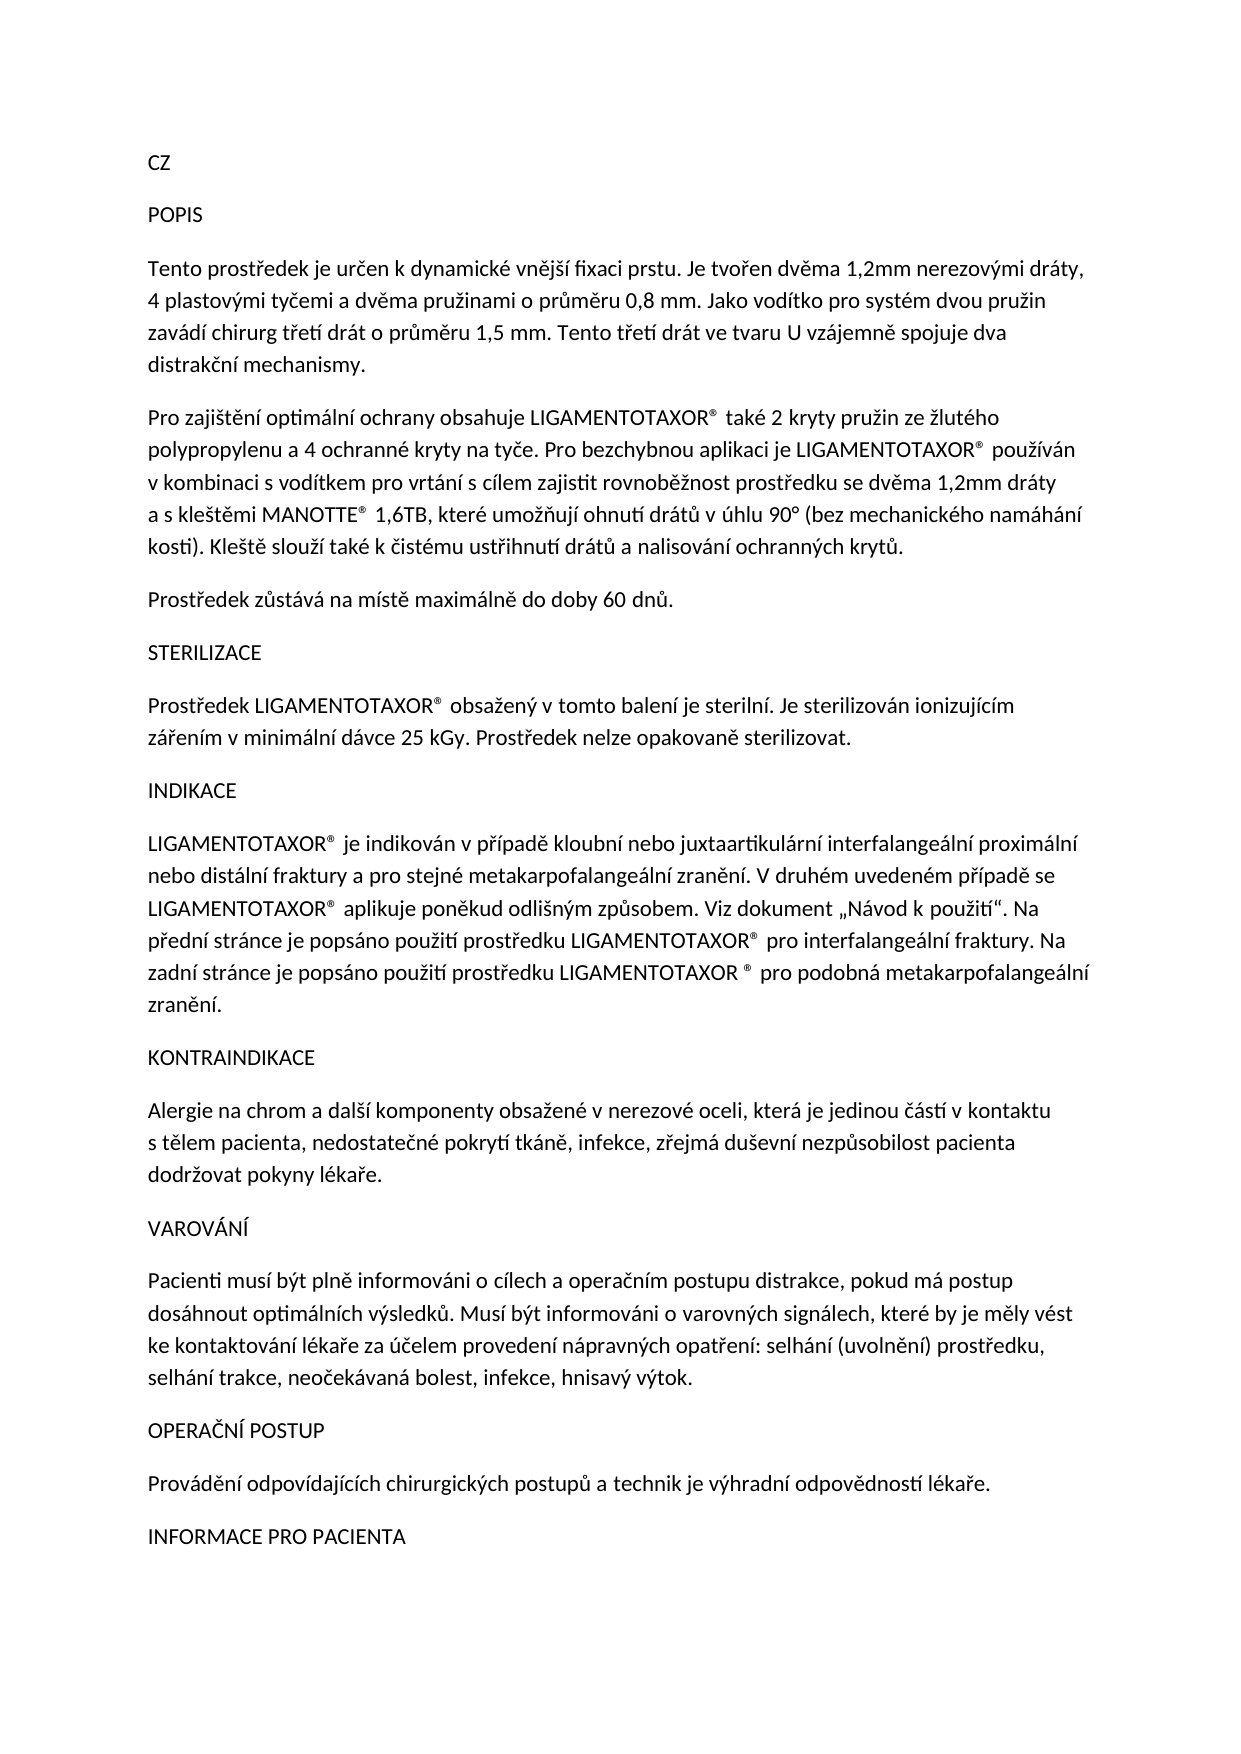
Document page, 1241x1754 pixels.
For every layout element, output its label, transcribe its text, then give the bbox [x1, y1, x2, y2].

text STERILIZACE [148, 638, 1093, 666]
text Pacienti musí být plně informováni o cílech a operačním postupu distrakce, pokud má postup dosáhnout optimálních výsledků. Musí být informováni o varovných signálech, které by je měly vést ke kontaktování lékaře za účelem provedení nápravných opatření: selhání (uvolnění) prostředku, selhání trakce, neočekávaná bolest, infekce, hnisavý výtok. [148, 1267, 1093, 1391]
text Prostředek zůstává na místě maximálně do doby 60 dnů. [148, 585, 1093, 613]
text Tento prostředek je určen k dynamické vnější fixaci prstu. Je tvořen dvěma 1,2mm nerezovými dráty, 4 plastovými tyčemi a dvěma pružinami o průměru 0,8 mm. Jako vodítko pro systém dvou pružin zavádí chirurg třetí drát o průměru 1,5 mm. Tento třetí drát ve tvaru U vzájemně spojuje dva distrakční mechanismy. [148, 254, 1093, 378]
text VAROVÁNÍ [148, 1214, 1093, 1242]
text Provádění odpovídajících chirurgických postupů a technik je výhradní odpovědností lékaře. [148, 1469, 1093, 1497]
text POPIS [148, 201, 1093, 229]
text OPERAČNÍ POSTUP [148, 1416, 1093, 1444]
text CZ [148, 148, 1093, 176]
text Alergie na chrom a další komponenty obsažené v nerezové oceli, která je jedinou částí v kontaktu s tělem pacienta, nedostatečné pokrytí tkáně, infekce, zřejmá duševní nezpůsobilost pacienta dodržovat pokyny lékaře. [148, 1096, 1093, 1189]
text LIGAMENTOTAXOR® je indikován v případě kloubní nebo juxtaartikulární interfalangeální proximální nebo distální fraktury a pro stejné metakarpofalangeální zranění. V druhém uvedeném případě se LIGAMENTOTAXOR® aplikuje poněkud odlišným způsobem. Viz dokument „Návod k použití“. Na přední stránce je popsáno použití prostředku LIGAMENTOTAXOR® pro interfalangeální fraktury. Na zadní stránce je popsáno použití prostředku LIGAMENTOTAXOR ® pro podobná metakarpofalangeální zranění. [148, 829, 1093, 1018]
text INFORMACE PRO PACIENTA [148, 1522, 1093, 1550]
text Pro zajištění optimální ochrany obsahuje LIGAMENTOTAXOR® také 2 kryty pružin ze žlutého polypropylenu a 4 ochranné kryty na tyče. Pro bezchybnou aplikaci je LIGAMENTOTAXOR® používán v kombinaci s vodítkem pro vrtání s cílem zajistit rovnoběžnost prostředku se dvěma 1,2mm dráty a s kleštěmi MANOTTE® 1,6TB, které umožňují ohnutí drátů v úhlu 90° (bez mechanického namáhání kosti). Kleště slouží také k čistému ustřihnutí drátů a nalisování ochranných krytů. [148, 403, 1093, 560]
text KONTRAINDIKACE [148, 1043, 1093, 1071]
text INDIKACE [148, 776, 1093, 804]
text Prostředek LIGAMENTOTAXOR® obsažený v tomto balení je sterilní. Je sterilizován ionizujícím zářením v minimální dávce 25 kGy. Prostředek nelze opakovaně sterilizovat. [148, 691, 1093, 751]
